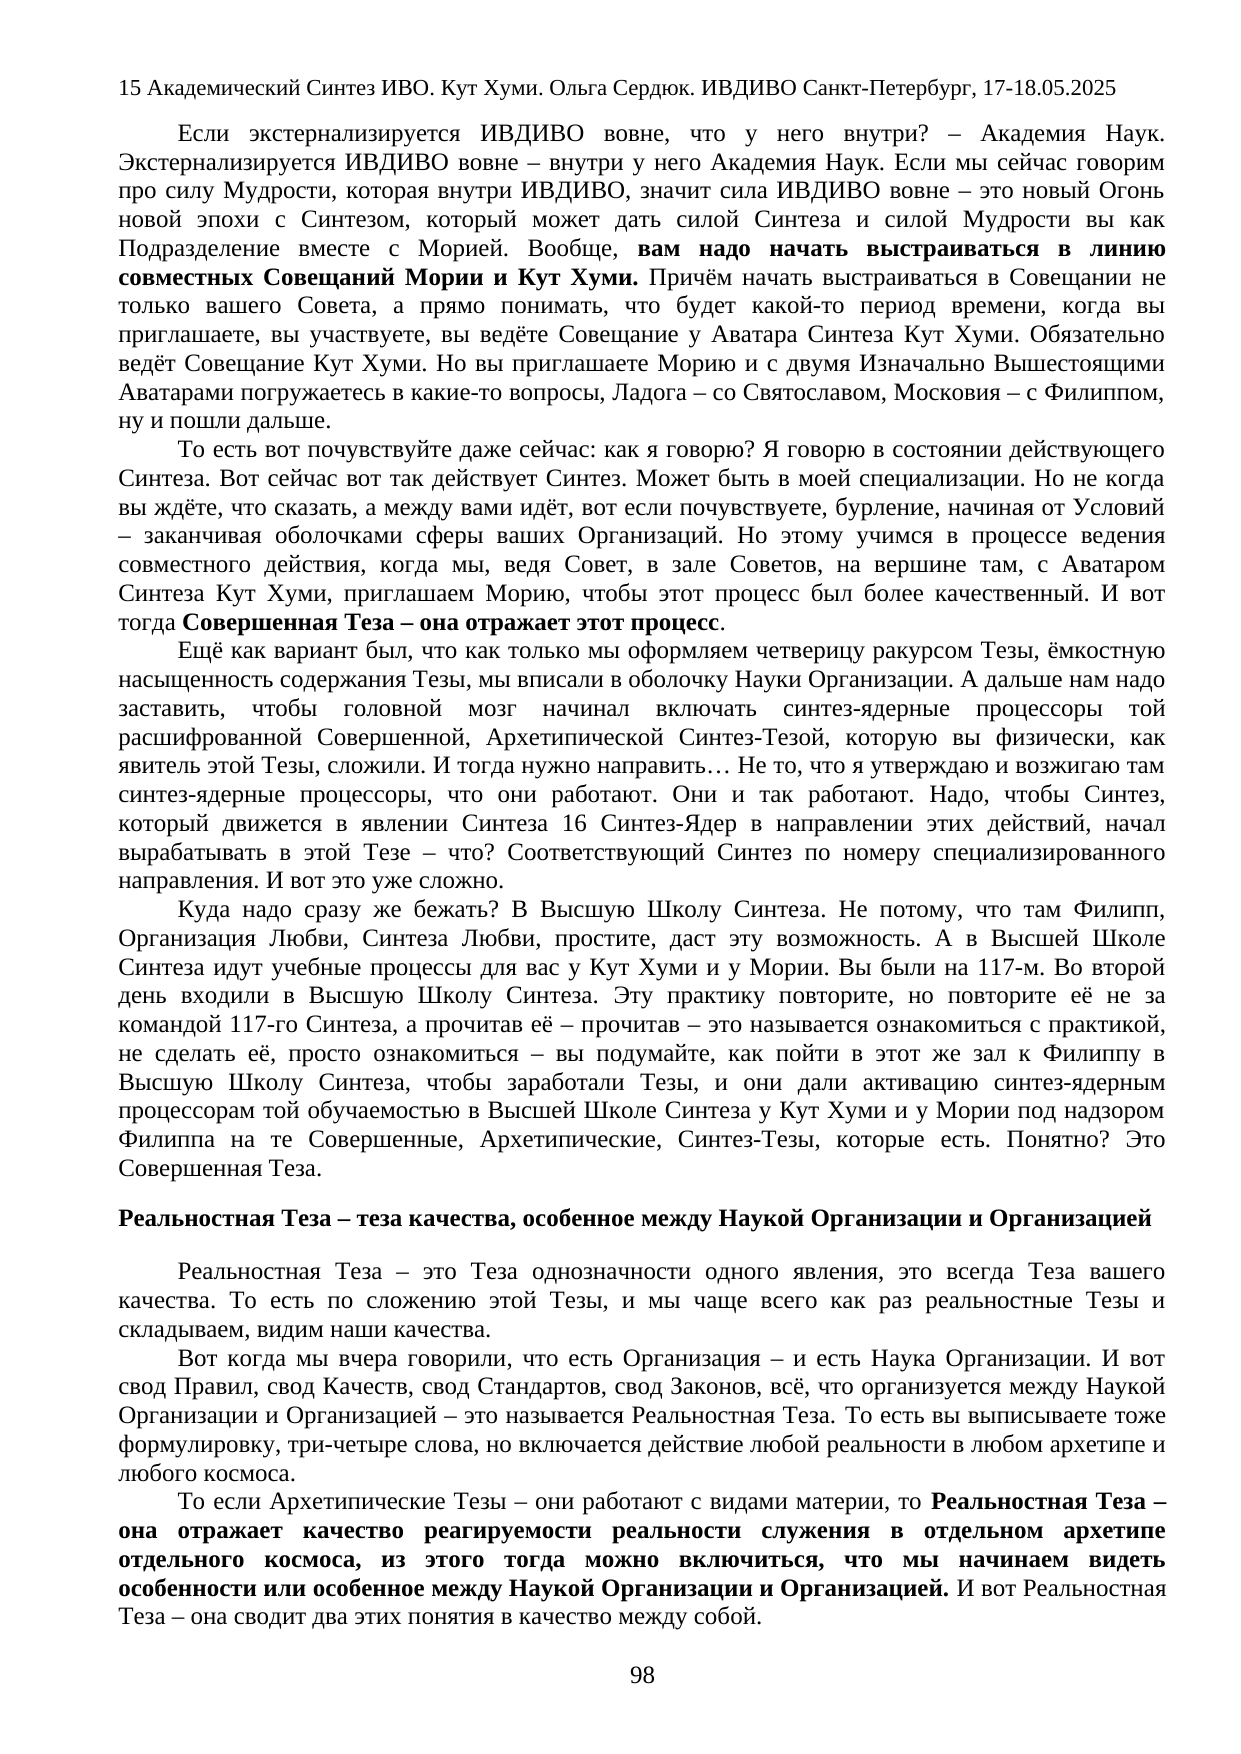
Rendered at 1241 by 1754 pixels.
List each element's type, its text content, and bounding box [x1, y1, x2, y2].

text То если Архетипические Тезы – они работают с видами материи, то Реальностная Теза – она отражает качество реагируемости реальности служения в отдельном архетипе отдельного космоса, из этого тогда можно включиться, что мы начинаем видеть особенности или особенное между Наукой Организации и Организацией. И вот Реальностная Теза – она сводит два этих понятия в качество между собой. [118, 1486, 1167, 1630]
text Реальностная Теза – это Теза однозначности одного явления, это всегда Теза вашего качества. То есть по сложению этой Тезы, и мы чаще всего как раз реальностные Тезы и складываем, видим наши качества. [118, 1256, 1167, 1343]
text Ещё как вариант был, что как только мы оформляем четверицу ракурсом Тезы, ёмкостную насыщенность содержания Тезы, мы вписали в оболочку Науки Организации. А дальше нам надо заставить, чтобы головной мозг начинал включать синтез-ядерные процессоры той расшифрованной Совершенной, Архетипической Синтез-Тезой, которую вы физически, как явитель этой Тезы, сложили. И тогда нужно направить… Не то, что я утверждаю и возжигаю там синтез-ядерные процессоры, что они работают. Они и так работают. Надо, чтобы Синтез, который движется в явлении Синтеза 16 Синтез-Ядер в направлении этих действий, начал вырабатывать в этой Тезе – что? Соответствующий Синтез по номеру специализированного направления. И вот это уже сложно. [118, 636, 1167, 894]
subtitle Реальностная Теза – теза качества, особенное между Наукой Организации и Организацией [118, 1203, 1167, 1231]
text Если экстернализируется ИВДИВО вовне, что у него внутри? – Академия Наук. Экстернализируется ИВДИВО вовне – внутри у него Академия Наук. Если мы сейчас говорим про силу Мудрости, которая внутри ИВДИВО, значит сила ИВДИВО вовне – это новый Огонь новой эпохи с Синтезом, который может дать силой Синтеза и силой Мудрости вы как Подразделение вместе с Морией. Вообще, вам надо начать выстраиваться в линию совместных Совещаний Мории и Кут Хуми. Причём начать выстраиваться в Совещании не только вашего Совета, а прямо понимать, что будет какой-то период времени, когда вы приглашаете, вы участвуете, вы ведёте Совещание у Аватара Синтеза Кут Хуми. Обязательно ведёт Совещание Кут Хуми. Но вы приглашаете Морию и с двумя Изначально Вышестоящими Аватарами погружаетесь в какие-то вопросы, Ладога – со Святославом, Московия – с Филиппом, ну и пошли дальше. [118, 118, 1167, 434]
text То есть вот почувствуйте даже сейчас: как я говорю? Я говорю в состоянии действующего Синтеза. Вот сейчас вот так действует Синтез. Может быть в моей специализации. Но не когда вы ждёте, что сказать, а между вами идёт, вот если почувствуете, бурление, начиная от Условий – заканчивая оболочками сферы ваших Организаций. Но этому учимся в процессе ведения совместного действия, когда мы, ведя Совет, в зале Советов, на вершине там, с Аватаром Синтеза Кут Хуми, приглашаем Морию, чтобы этот процесс был более качественный. И вот тогда Совершенная Теза – она отражает этот процесс. [118, 434, 1167, 636]
text Вот когда мы вчера говорили, что есть Организация – и есть Наука Организации. И вот свод Правил, свод Качеств, свод Стандартов, свод Законов, всё, что организуется между Наукой Организации и Организацией – это называется Реальностная Теза. То есть вы выписываете тоже формулировку, три-четыре слова, но включается действие любой реальности в любом архетипе и любого космоса. [118, 1343, 1167, 1486]
text Куда надо сразу же бежать? В Высшую Школу Синтеза. Не потому, что там Филипп, Организация Любви, Синтеза Любви, простите, даст эту возможность. А в Высшей Школе Синтеза идут учебные процессы для вас у Кут Хуми и у Мории. Вы были на 117-м. Во второй день входили в Высшую Школу Синтеза. Эту практику повторите, но повторите её не за командой 117-го Синтеза, а прочитав её – прочитав – это называется ознакомиться с практикой, не сделать её, просто ознакомиться – вы подумайте, как пойти в этот же зал к Филиппу в Высшую Школу Синтеза, чтобы заработали Тезы, и они дали активацию синтез-ядерным процессорам той обучаемостью в Высшей Школе Синтеза у Кут Хуми и у Мории под надзором Филиппа на те Совершенные, Архетипические, Синтез-Тезы, которые есть. Понятно? Это Совершенная Теза. [118, 894, 1167, 1182]
